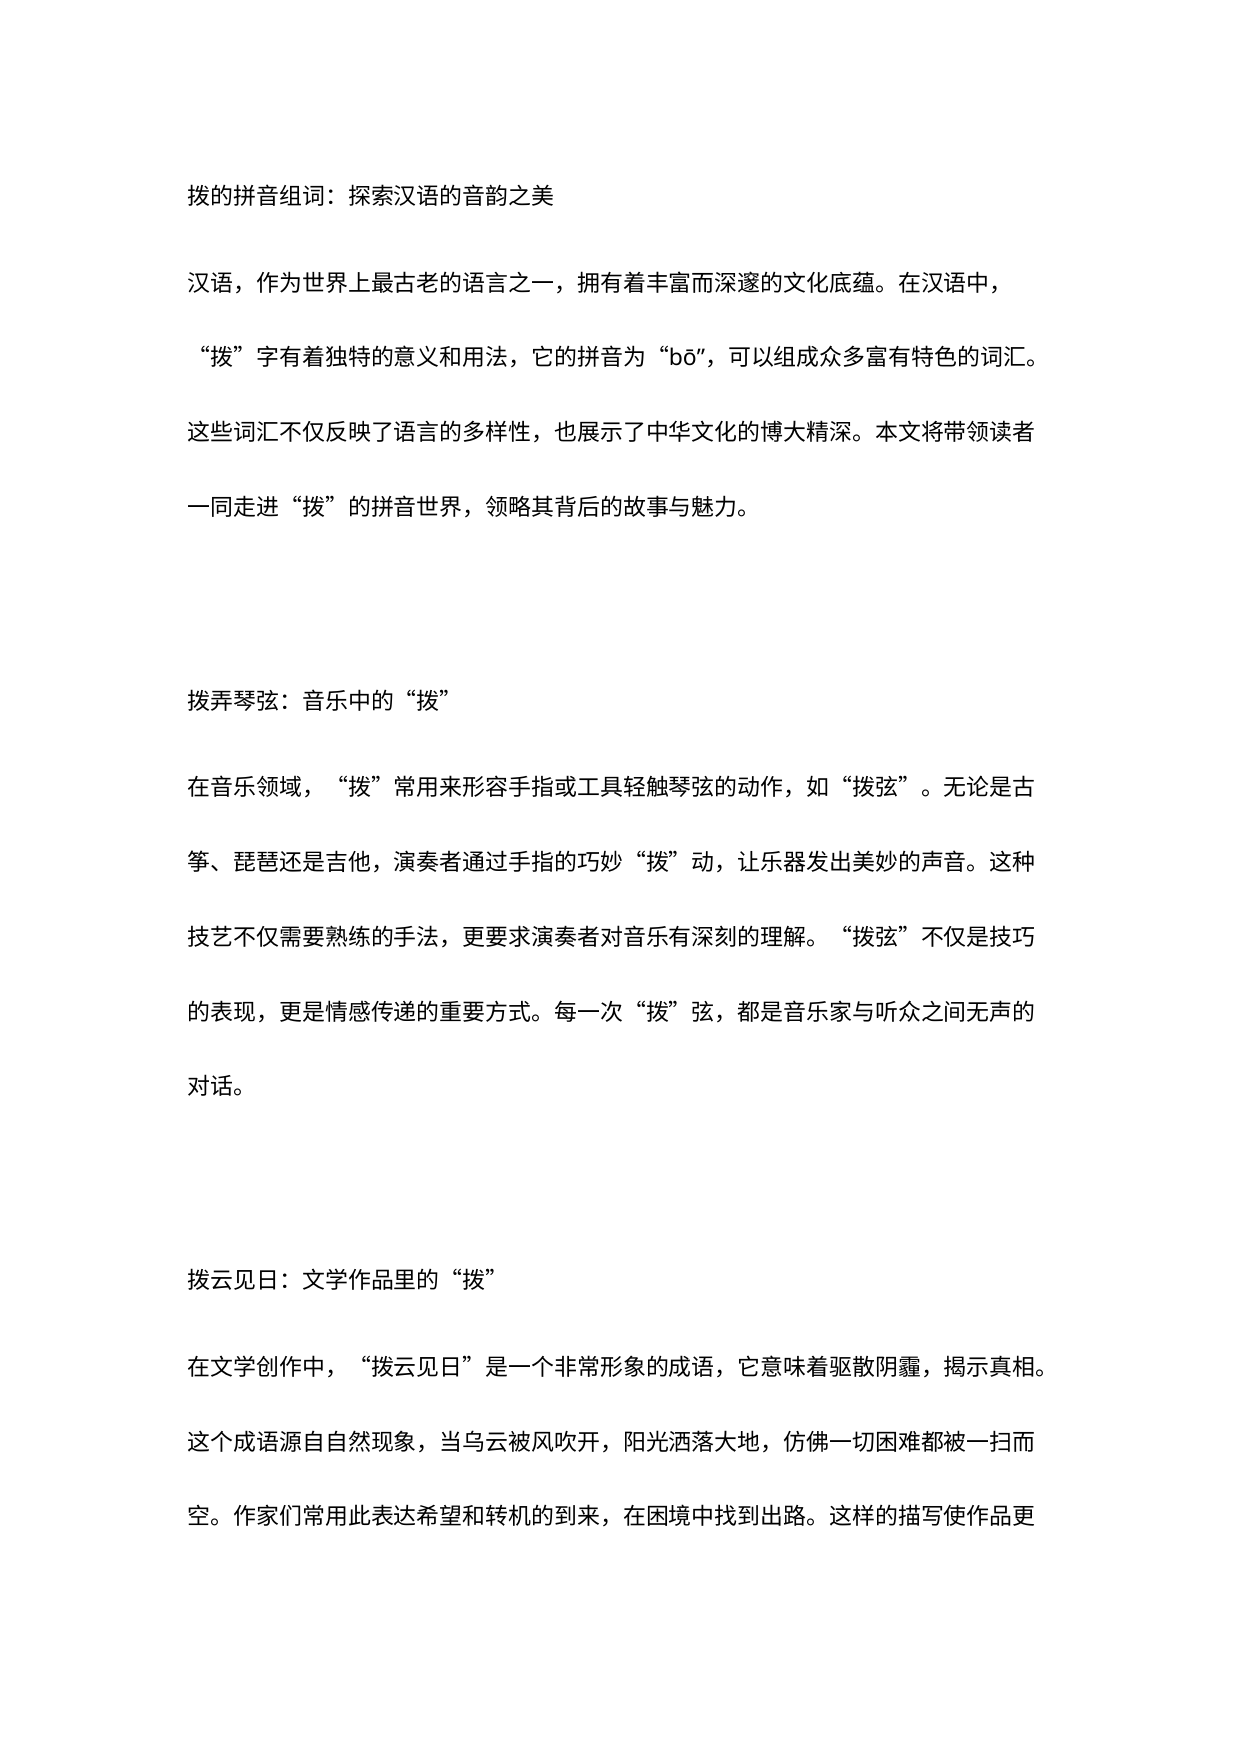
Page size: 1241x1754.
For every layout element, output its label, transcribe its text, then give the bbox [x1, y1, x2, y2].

text 汉语，作为世界上最古老的语言之一，拥有着丰富而深邃的文化底蕴。在汉语中，“拨”字有着独特的意义和用法，它的拼音为“bō”，可以组成众多富有特色的词汇。这些词汇不仅反映了语言的多样性，也展示了中华文化的博大精深。本文将带领读者一同走进“拨”的拼音世界，领略其背后的故事与魅力。 [187, 248, 1053, 538]
text 拨云见日：文学作品里的“拨” [187, 1246, 1053, 1311]
text 拨的拼音组词：探索汉语的音韵之美 [187, 162, 1053, 227]
text 拨弄琴弦：音乐中的“拨” [187, 667, 1053, 732]
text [187, 1333, 1053, 1547]
text 在音乐领域，“拨”常用来形容手指或工具轻触琴弦的动作，如“拨弦”。无论是古筝、琵琶还是吉他，演奏者通过手指的巧妙“拨”动，让乐器发出美妙的声音。这种技艺不仅需要熟练的手法，更要求演奏者对音乐有深刻的理解。“拨弦”不仅是技巧的表现，更是情感传递的重要方式。每一次“拨”弦，都是音乐家与听众之间无声的对话。 [187, 753, 1053, 1117]
